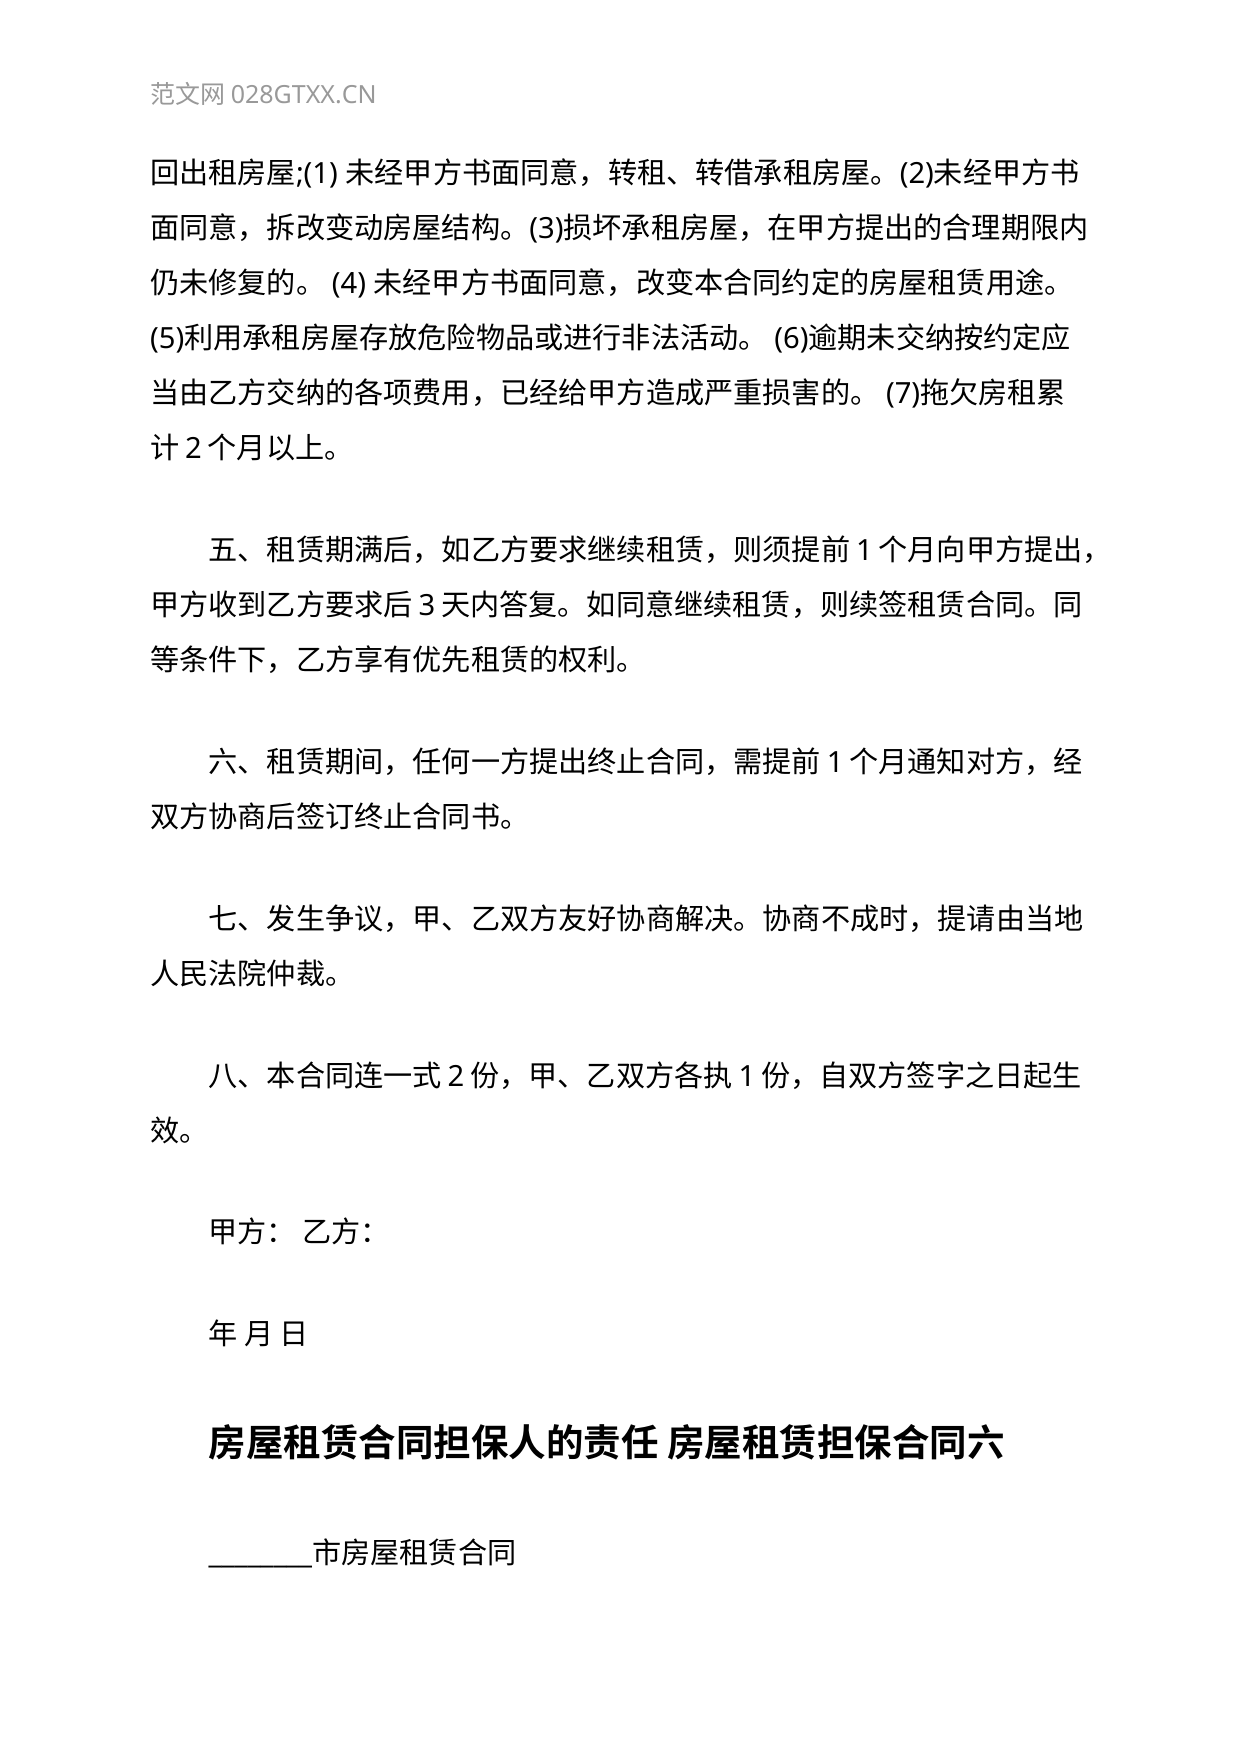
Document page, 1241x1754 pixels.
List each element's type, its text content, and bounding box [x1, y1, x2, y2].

text 房屋租赁合同担保人的责任 房屋租赁担保合同六 [150, 1412, 1090, 1467]
text 八、本合同连一式2份，甲、乙双方各执1份，自双方签字之日起生效。 [150, 1052, 1090, 1149]
text 五、租赁期满后，如乙方要求继续租赁，则须提前1个月向甲方提出，甲方收到乙方要求后3天内答复。如同意继续租赁，则续签租赁合同。同等条件下，乙方享有优先租赁的权利。 [150, 527, 1090, 679]
text ________市房屋租赁合同 [150, 1530, 1090, 1572]
text 年 月 日 [150, 1311, 1090, 1353]
text 七、发生争议，甲、乙双方友好协商解决。协商不成时，提请由当地人民法院仲裁。 [150, 896, 1090, 993]
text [150, 150, 1090, 467]
text 六、租赁期间，任何一方提出终止合同，需提前1个月通知对方，经双方协商后签订终止合同书。 [150, 739, 1090, 836]
text 甲方： 乙方： [150, 1209, 1090, 1251]
